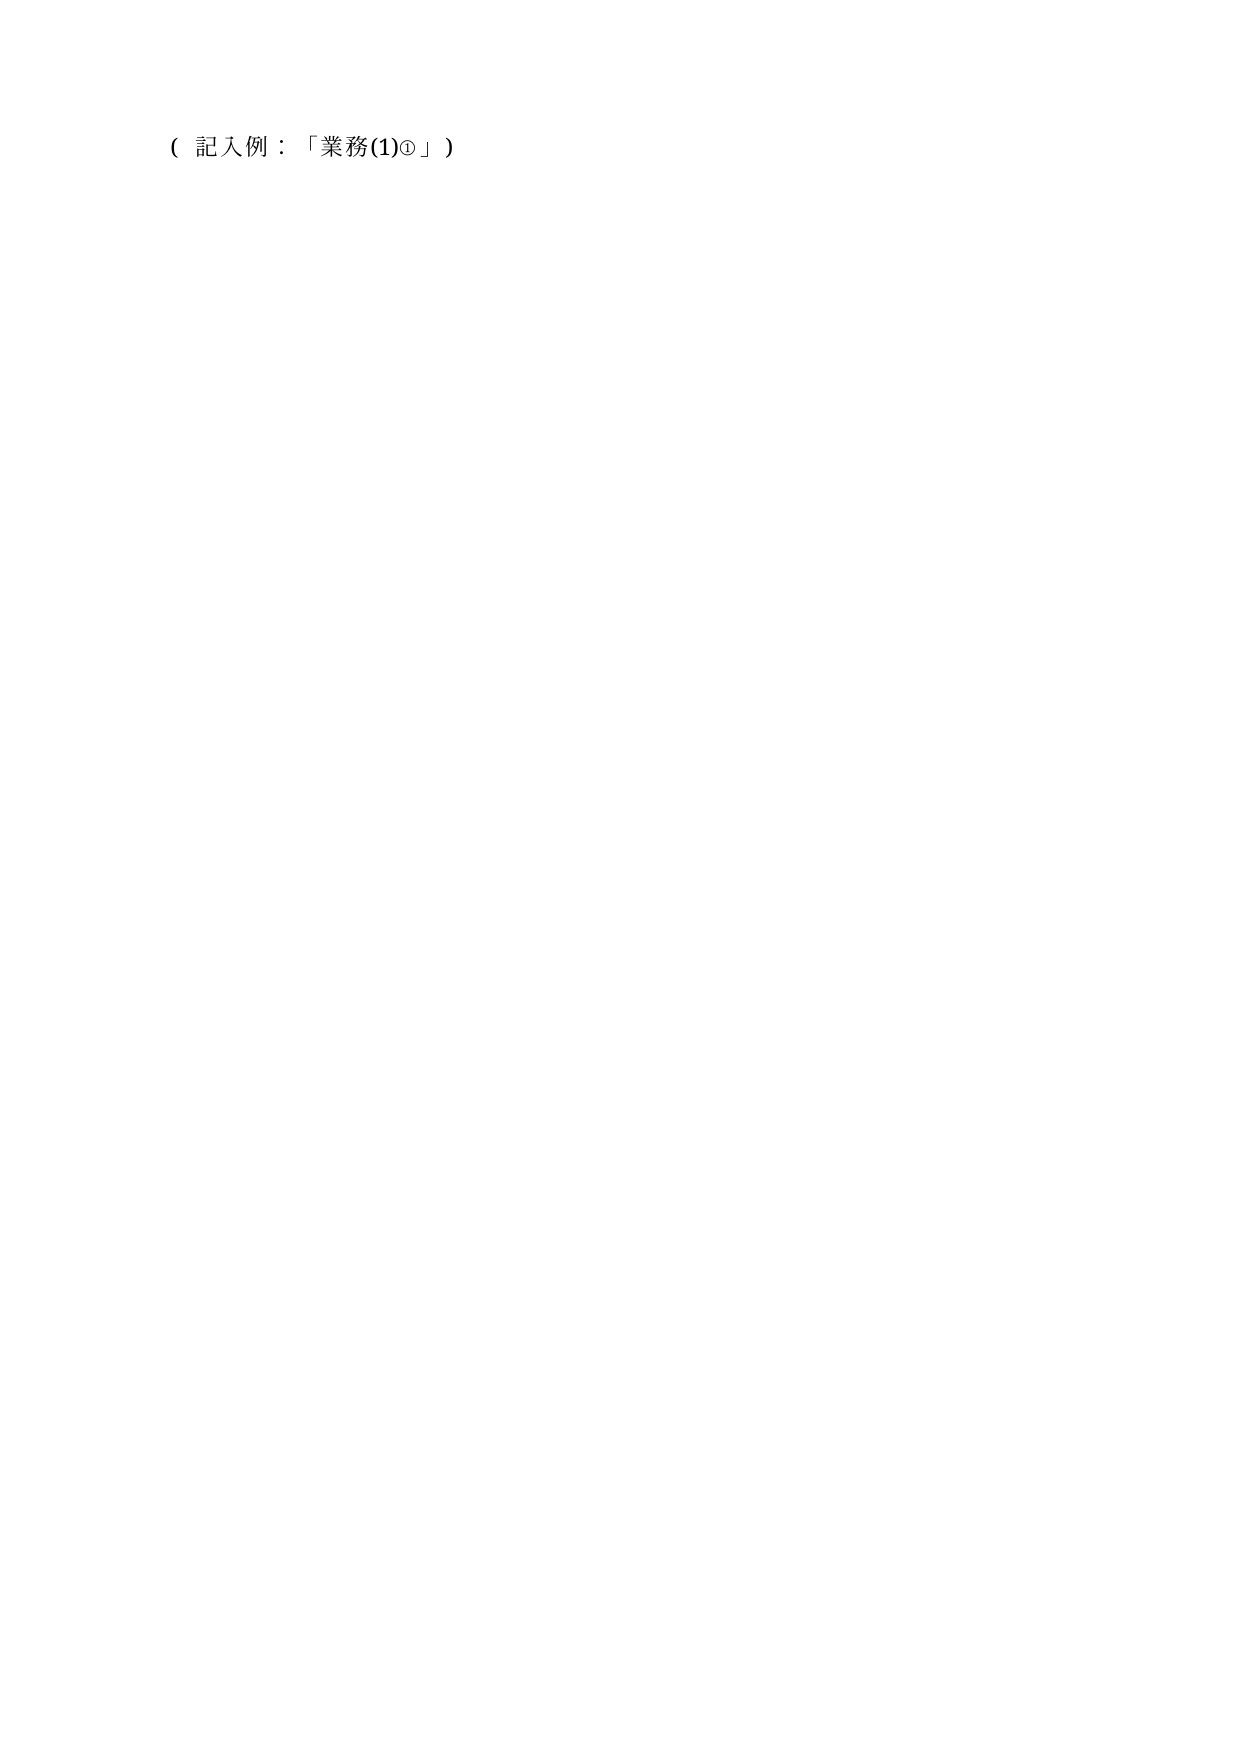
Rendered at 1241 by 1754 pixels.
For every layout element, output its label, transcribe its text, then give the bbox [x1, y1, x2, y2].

text (記入例：「業務(1)①」) [120, 127, 1120, 164]
